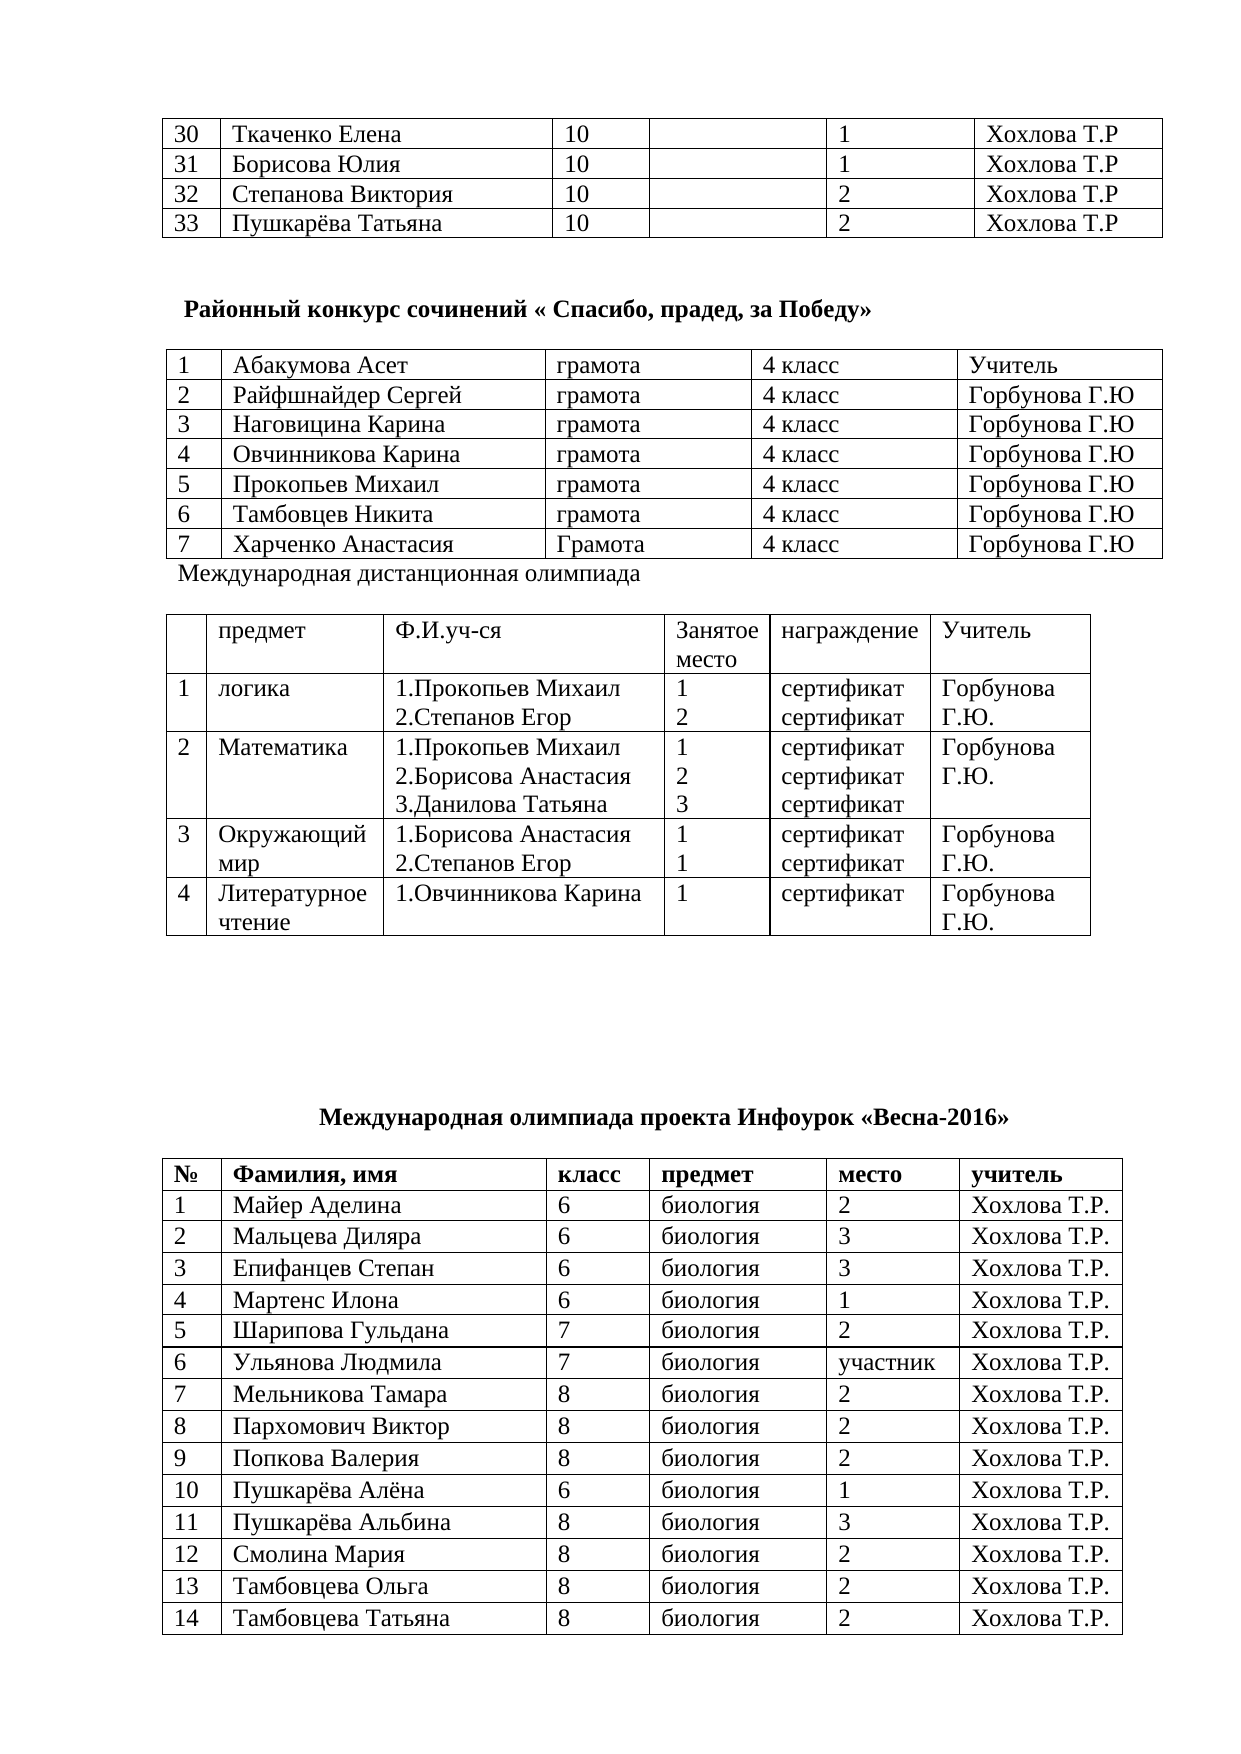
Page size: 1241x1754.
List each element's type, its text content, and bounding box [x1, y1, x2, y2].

table_cell биология [650, 1379, 826, 1410]
table_cell Пушкарёва Альбина [222, 1507, 546, 1538]
table_header № [163, 1159, 221, 1189]
table_cell 8 [547, 1571, 649, 1602]
table_cell биология [650, 1191, 826, 1220]
table_cell Литературное чтение [207, 878, 383, 935]
table_cell биология [650, 1315, 826, 1346]
table_cell 3 [167, 819, 206, 877]
table_cell [650, 179, 826, 207]
table_cell Майер Аделина [222, 1191, 546, 1220]
table_cell 2 [163, 1221, 221, 1252]
table_cell Епифанцев Степан [222, 1253, 546, 1284]
table_cell 2 [827, 179, 974, 207]
table_header место [827, 1159, 959, 1189]
table_cell 2 [827, 1571, 959, 1602]
table_header грамота [546, 350, 751, 379]
table_cell биология [650, 1571, 826, 1602]
table_cell сертификат сертификат сертификат [771, 732, 930, 818]
table_cell 1 [827, 119, 974, 148]
table_cell 4 класс [752, 469, 957, 498]
table_cell Горбунова Г.Ю [958, 380, 1162, 408]
table_cell 7 [547, 1315, 649, 1346]
table_cell 8 [547, 1411, 649, 1442]
table_cell 8 [547, 1379, 649, 1410]
table_cell биология [650, 1507, 826, 1538]
table_cell 2 [827, 1315, 959, 1346]
table_cell 2 [827, 1443, 959, 1474]
table_cell Горбунова Г.Ю. [931, 878, 1090, 935]
table_cell 2 [827, 1539, 959, 1570]
table_cell 1 [163, 1191, 221, 1220]
table_cell 10 [553, 119, 649, 148]
table_header Ф.И.уч-ся [384, 615, 664, 672]
table_header Занятое место [665, 615, 769, 672]
table_cell Пархомович Виктор [222, 1411, 546, 1442]
table_cell Хохлова Т.Р. [960, 1443, 1122, 1474]
table_cell грамота [546, 499, 751, 528]
table_cell Попкова Валерия [222, 1443, 546, 1474]
table_cell Прокопьев Михаил [222, 469, 545, 498]
table_cell 5 [167, 469, 221, 498]
table_cell Хохлова Т.Р [975, 119, 1162, 148]
table_header награждение [771, 615, 930, 672]
table_cell Пушкарёва Татьяна [221, 209, 552, 237]
table_cell 2 [827, 1603, 959, 1634]
table_cell сертификат сертификат [771, 819, 930, 877]
table_cell 31 [163, 149, 220, 178]
table_cell 4 [167, 439, 221, 468]
table_cell 13 [163, 1571, 221, 1602]
table_cell Овчинникова Карина [222, 439, 545, 468]
table_cell 1 [665, 878, 769, 935]
table_cell 8 [547, 1507, 649, 1538]
table_cell Харченко Анастасия [222, 529, 545, 557]
table_cell Горбунова Г.Ю. [931, 732, 1090, 818]
table_cell 6 [547, 1191, 649, 1220]
table_cell 8 [547, 1443, 649, 1474]
table_cell 6 [547, 1475, 649, 1506]
table_cell Шарипова Гульдана [222, 1315, 546, 1346]
table_cell 3 [827, 1253, 959, 1284]
table_cell сертификат [771, 878, 930, 935]
table_cell 3 [827, 1507, 959, 1538]
table_cell 8 [547, 1539, 649, 1570]
table_cell Хохлова Т.Р. [960, 1379, 1122, 1410]
table_cell 2 [827, 209, 974, 237]
table_cell грамота [546, 469, 751, 498]
table_header 4 класс [752, 350, 957, 379]
table_cell Мартенс Илона [222, 1285, 546, 1314]
table_cell 11 [163, 1507, 221, 1538]
table_cell 4 класс [752, 529, 957, 557]
table_cell Хохлова Т.Р. [960, 1411, 1122, 1442]
text Международная олимпиада проекта Инфоурок «Весна-2016» [177, 1102, 1152, 1131]
table_cell Хохлова Т.Р. [960, 1253, 1122, 1284]
table_cell 6 [547, 1285, 649, 1314]
table_cell [650, 149, 826, 178]
table_cell 1.Борисова Анастасия 2.Степанов Егор [384, 819, 664, 877]
table_cell Горбунова Г.Ю [958, 529, 1162, 557]
table_cell 10 [553, 179, 649, 207]
table_cell 32 [163, 179, 220, 207]
table_header Абакумова Асет [222, 350, 545, 379]
table_cell 1 1 [665, 819, 769, 877]
table_cell 2 [827, 1379, 959, 1410]
table_cell Хохлова Т.Р [975, 149, 1162, 178]
table_cell 3 [167, 410, 221, 438]
table_header Учитель [958, 350, 1162, 379]
table_cell 1 [827, 1475, 959, 1506]
table_cell 5 [163, 1315, 221, 1346]
table_cell 4 класс [752, 380, 957, 408]
table_header предмет [650, 1159, 826, 1189]
table_cell Горбунова Г.Ю. [931, 819, 1090, 877]
table_cell биология [650, 1285, 826, 1314]
table_cell биология [650, 1603, 826, 1634]
table_cell Хохлова Т.Р. [960, 1539, 1122, 1570]
table_header Учитель [931, 615, 1090, 672]
table_header Фамилия, имя [222, 1159, 546, 1189]
table_cell Хохлова Т.Р. [960, 1603, 1122, 1634]
table_cell Тамбовцева Ольга [222, 1571, 546, 1602]
table_cell Райфшнайдер Сергей [222, 380, 545, 408]
table_cell 2 [167, 380, 221, 408]
table_cell 2 [827, 1411, 959, 1442]
table_cell грамота [546, 439, 751, 468]
table_cell Наговицина Карина [222, 410, 545, 438]
table_cell 3 [827, 1221, 959, 1252]
table_cell 8 [163, 1411, 221, 1442]
table_cell 33 [163, 209, 220, 237]
table_cell 10 [553, 209, 649, 237]
table_cell Хохлова Т.Р. [960, 1507, 1122, 1538]
table_cell биология [650, 1348, 826, 1378]
table_cell 4 [163, 1285, 221, 1314]
table_cell грамота [546, 380, 751, 408]
table_cell 7 [163, 1379, 221, 1410]
table_header учитель [960, 1159, 1122, 1189]
table_cell 14 [163, 1603, 221, 1634]
table_cell Хохлова Т.Р. [960, 1315, 1122, 1346]
table_cell Мальцева Диляра [222, 1221, 546, 1252]
table_header класс [547, 1159, 649, 1189]
table_cell 6 [547, 1221, 649, 1252]
table_header 1 [167, 350, 221, 379]
table_cell 8 [547, 1603, 649, 1634]
table_cell логика [207, 674, 383, 731]
table_cell 3 [163, 1253, 221, 1284]
table_cell биология [650, 1443, 826, 1474]
table_cell [650, 119, 826, 148]
table_cell Хохлова Т.Р. [960, 1475, 1122, 1506]
table_cell Пушкарёва Алёна [222, 1475, 546, 1506]
table_header [167, 615, 206, 672]
table_cell 6 [163, 1348, 221, 1378]
table_cell биология [650, 1539, 826, 1570]
table_cell Хохлова Т.Р. [960, 1348, 1122, 1378]
table_cell 1 2 3 [665, 732, 769, 818]
table_cell 6 [547, 1253, 649, 1284]
table_cell Степанова Виктория [221, 179, 552, 207]
table_cell 10 [163, 1475, 221, 1506]
table_cell 1 [167, 674, 206, 731]
table_cell Грамота [546, 529, 751, 557]
table_cell Тамбовцев Никита [222, 499, 545, 528]
table_cell Окружающий мир [207, 819, 383, 877]
table_cell 2 [167, 732, 206, 818]
table_cell 7 [167, 529, 221, 557]
table_cell 1 [827, 149, 974, 178]
table_cell Хохлова Т.Р. [960, 1285, 1122, 1314]
table_cell Тамбовцева Татьяна [222, 1603, 546, 1634]
table_cell Хохлова Т.Р [975, 179, 1162, 207]
table_cell биология [650, 1411, 826, 1442]
table_cell Мельникова Тамара [222, 1379, 546, 1410]
table_cell сертификат сертификат [771, 674, 930, 731]
table_cell участник [827, 1348, 959, 1378]
table_cell Горбунова Г.Ю. [931, 674, 1090, 731]
table_cell 7 [547, 1348, 649, 1378]
table_cell Горбунова Г.Ю [958, 469, 1162, 498]
table_cell 10 [553, 149, 649, 178]
table_cell Ульянова Людмила [222, 1348, 546, 1378]
table_cell Хохлова Т.Р [975, 209, 1162, 237]
table_cell биология [650, 1221, 826, 1252]
table_cell 1.Овчинникова Карина [384, 878, 664, 935]
table_cell 9 [163, 1443, 221, 1474]
table_cell 6 [167, 499, 221, 528]
table_cell 1 2 [665, 674, 769, 731]
table_cell 1.Прокопьев Михаил 2.Степанов Егор [384, 674, 664, 731]
table_cell биология [650, 1475, 826, 1506]
table_cell Ткаченко Елена [221, 119, 552, 148]
table_cell биология [650, 1253, 826, 1284]
table_cell 4 класс [752, 439, 957, 468]
text Районный конкурс сочинений « Спасибо, прадед, за Победу» [177, 294, 1152, 322]
table_cell Борисова Юлия [221, 149, 552, 178]
text Международная дистанционная олимпиада [177, 559, 1152, 587]
table_cell 30 [163, 119, 220, 148]
table_cell 1.Прокопьев Михаил 2.Борисова Анастасия 3.Данилова Татьяна [384, 732, 664, 818]
table_cell 4 [167, 878, 206, 935]
table_cell Хохлова Т.Р. [960, 1221, 1122, 1252]
table_cell 4 класс [752, 499, 957, 528]
table_cell Хохлова Т.Р. [960, 1191, 1122, 1220]
table_cell 1 [827, 1285, 959, 1314]
table_cell 2 [827, 1191, 959, 1220]
table_cell Горбунова Г.Ю [958, 499, 1162, 528]
table_cell Горбунова Г.Ю [958, 410, 1162, 438]
table_header предмет [207, 615, 383, 672]
table_cell Хохлова Т.Р. [960, 1571, 1122, 1602]
table_cell Математика [207, 732, 383, 818]
table_cell [650, 209, 826, 237]
table_cell грамота [546, 410, 751, 438]
table_cell Смолина Мария [222, 1539, 546, 1570]
table_cell Горбунова Г.Ю [958, 439, 1162, 468]
table_cell 4 класс [752, 410, 957, 438]
table_cell 12 [163, 1539, 221, 1570]
